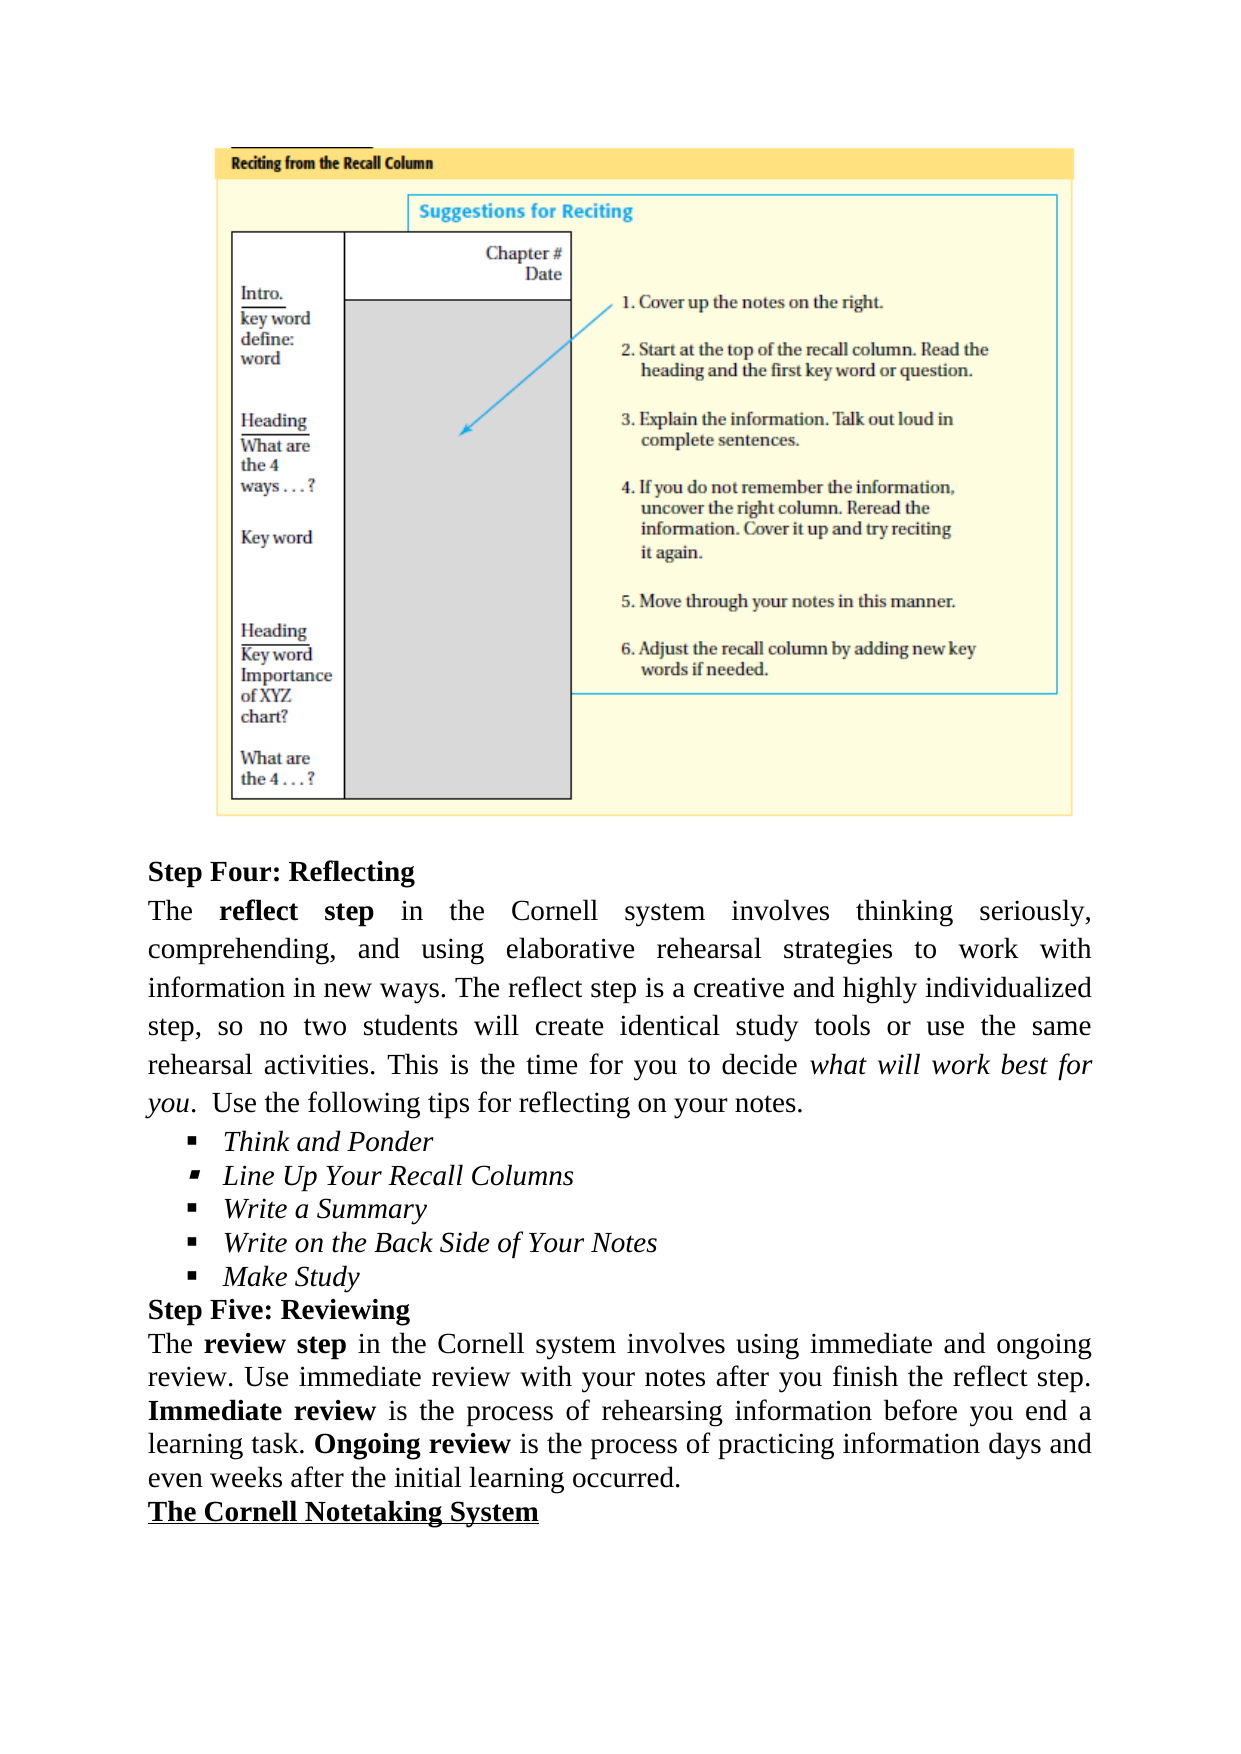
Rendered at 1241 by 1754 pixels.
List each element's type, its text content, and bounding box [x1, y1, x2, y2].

text Step Five: Reviewing [148, 1292, 1093, 1326]
text The review step in the Cornell system involves using immediate and ongoing review. Use immediate review with your notes after you finish the reflect step. Immediate review is the process of rehearsing information before you end a learning task. Ongoing review is the process of practicing information days and even weeks after the initial learning occurred. [148, 1326, 1093, 1494]
text The Cornell Notetaking System [148, 1494, 1093, 1527]
text The reflect step in the Cornell system involves thinking seriously, comprehending, and using elaborative rehearsal strategies to work with information in new ways. The reflect step is a creative and highly individualized step, so no two students will create identical study tools or use the same rehearsal activities. This is the time for you to decide what will work best for you. Use the following tips for reflecting on your notes. [148, 893, 1093, 1119]
list Write on the Back Side of Your Notes [185, 1225, 1093, 1259]
text Step Four: Reflecting [148, 854, 1093, 888]
list Line Up Your Recall Columns [185, 1158, 1093, 1191]
list Write a Summary [185, 1191, 1093, 1225]
list Think and Ponder [185, 1124, 1093, 1158]
list Make Study [185, 1259, 1093, 1292]
